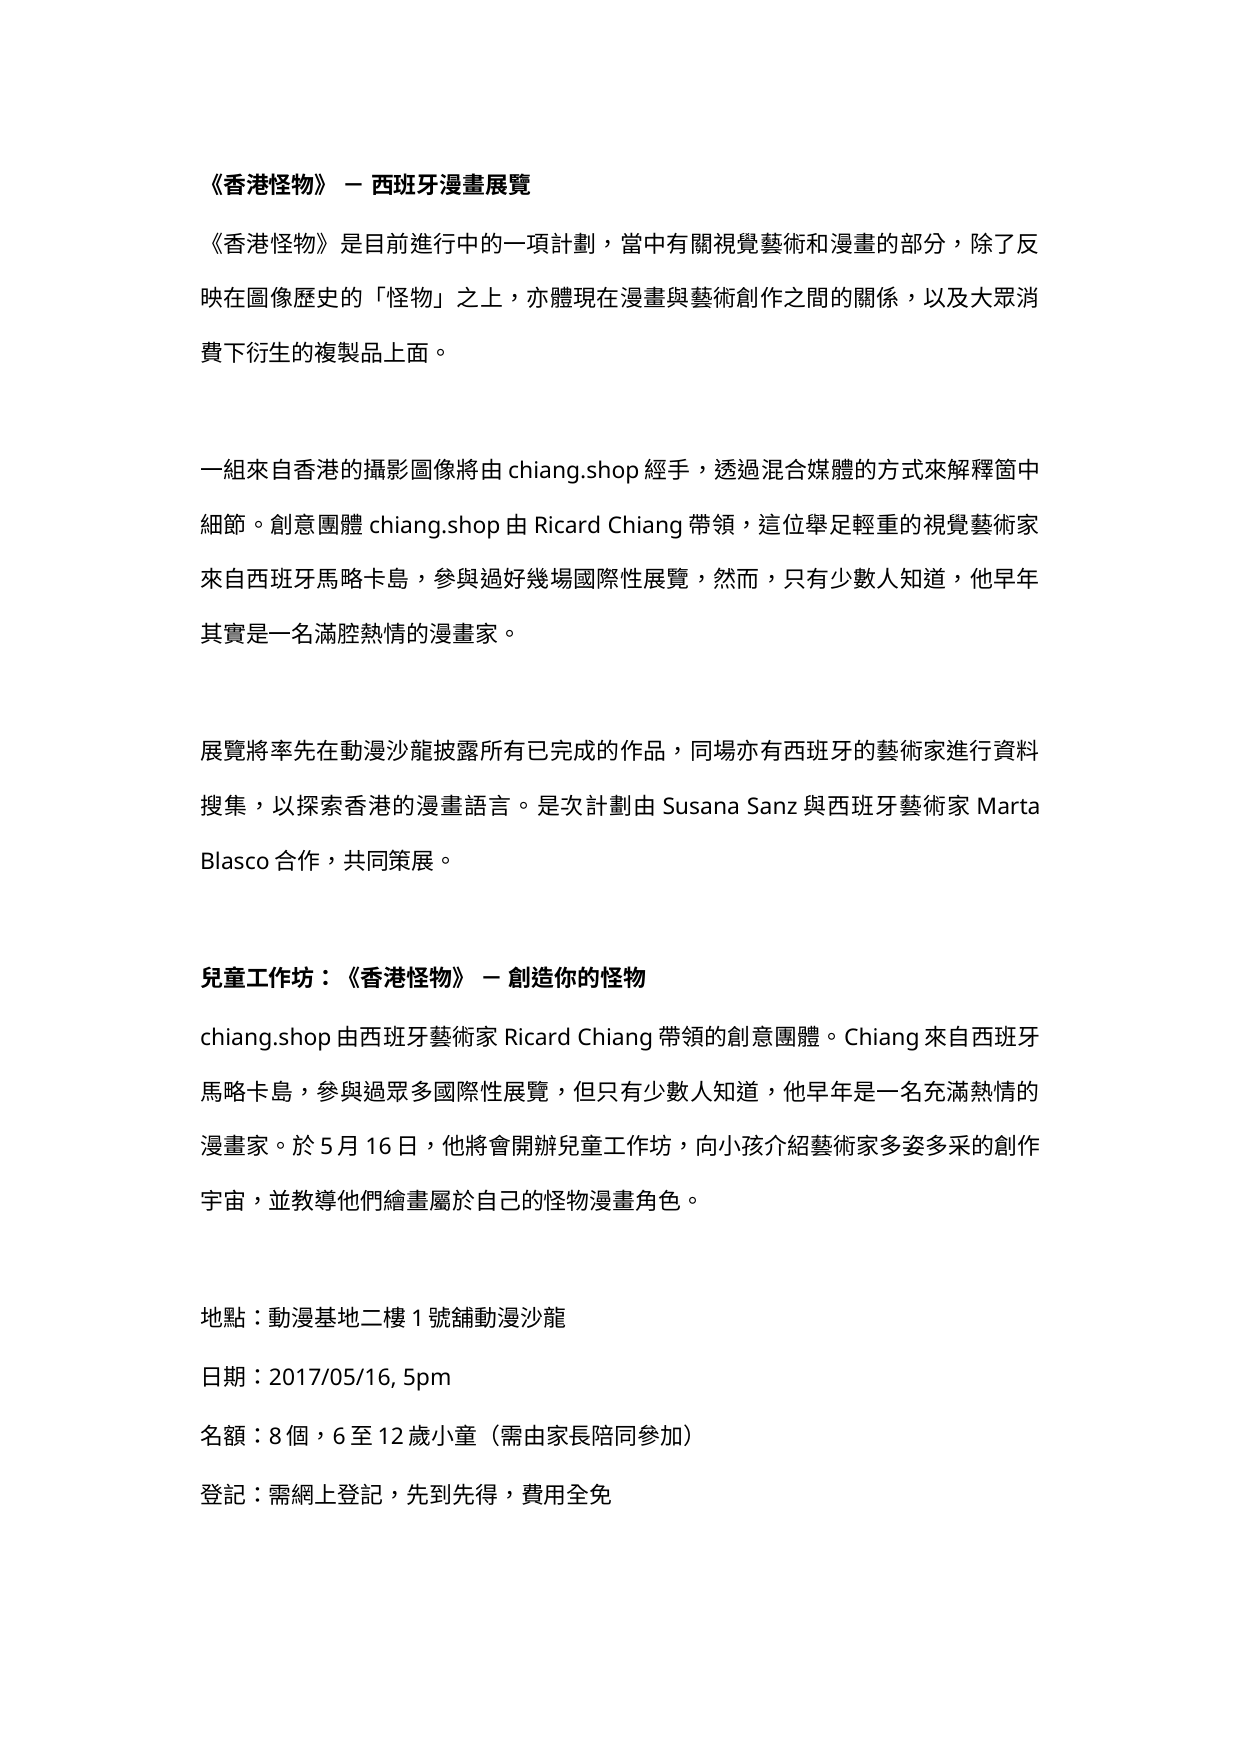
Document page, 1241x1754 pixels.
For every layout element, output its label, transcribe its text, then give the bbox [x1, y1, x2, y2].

text 日期：2017/05/16, 5pm [200, 1357, 1041, 1394]
text 兒童工作坊：《香港怪物》 － 創造你的怪物 [200, 958, 1041, 995]
text chiang.shop由西班牙藝術家Ricard Chiang帶領的創意團體。Chiang來自西班牙馬略卡島，參與過眾多國際性展覽，但只有少數人知道，他早年是一名充滿熱情的漫畫家。於5月16日，他將會開辦兒童工作坊，向小孩介紹藝術家多姿多采的創作宇宙，並教導他們繪畫屬於自己的怪物漫畫角色。 [200, 1017, 1041, 1218]
text 地點：動漫基地二樓1號舖動漫沙龍 [200, 1298, 1041, 1335]
text 名額：8個，6至12歲小童（需由家長陪同參加） [200, 1416, 1041, 1453]
text 展覽將率先在動漫沙龍披露所有已完成的作品，同場亦有西班牙的藝術家進行資料搜集，以探索香港的漫畫語言。是次計劃由Susana Sanz與西班牙藝術家Marta Blasco合作，共同策展。 [200, 731, 1041, 878]
text 登記：需網上登記，先到先得，費用全免 [200, 1475, 1041, 1512]
text 《香港怪物》是目前進行中的一項計劃，當中有關視覺藝術和漫畫的部分，除了反映在圖像歷史的「怪物」之上，亦體現在漫畫與藝術創作之間的關係，以及大眾消費下衍生的複製品上面。 [200, 223, 1041, 370]
text 《香港怪物》 － 西班牙漫畫展覽 [200, 164, 1041, 202]
text 一組來自香港的攝影圖像將由chiang.shop經手，透過混合媒體的方式來解釋箇中細節。創意團體chiang.shop由Ricard Chiang帶領，這位舉足輕重的視覺藝術家來自西班牙馬略卡島，參與過好幾場國際性展覽，然而，只有少數人知道，他早年其實是一名滿腔熱情的漫畫家。 [200, 450, 1041, 651]
